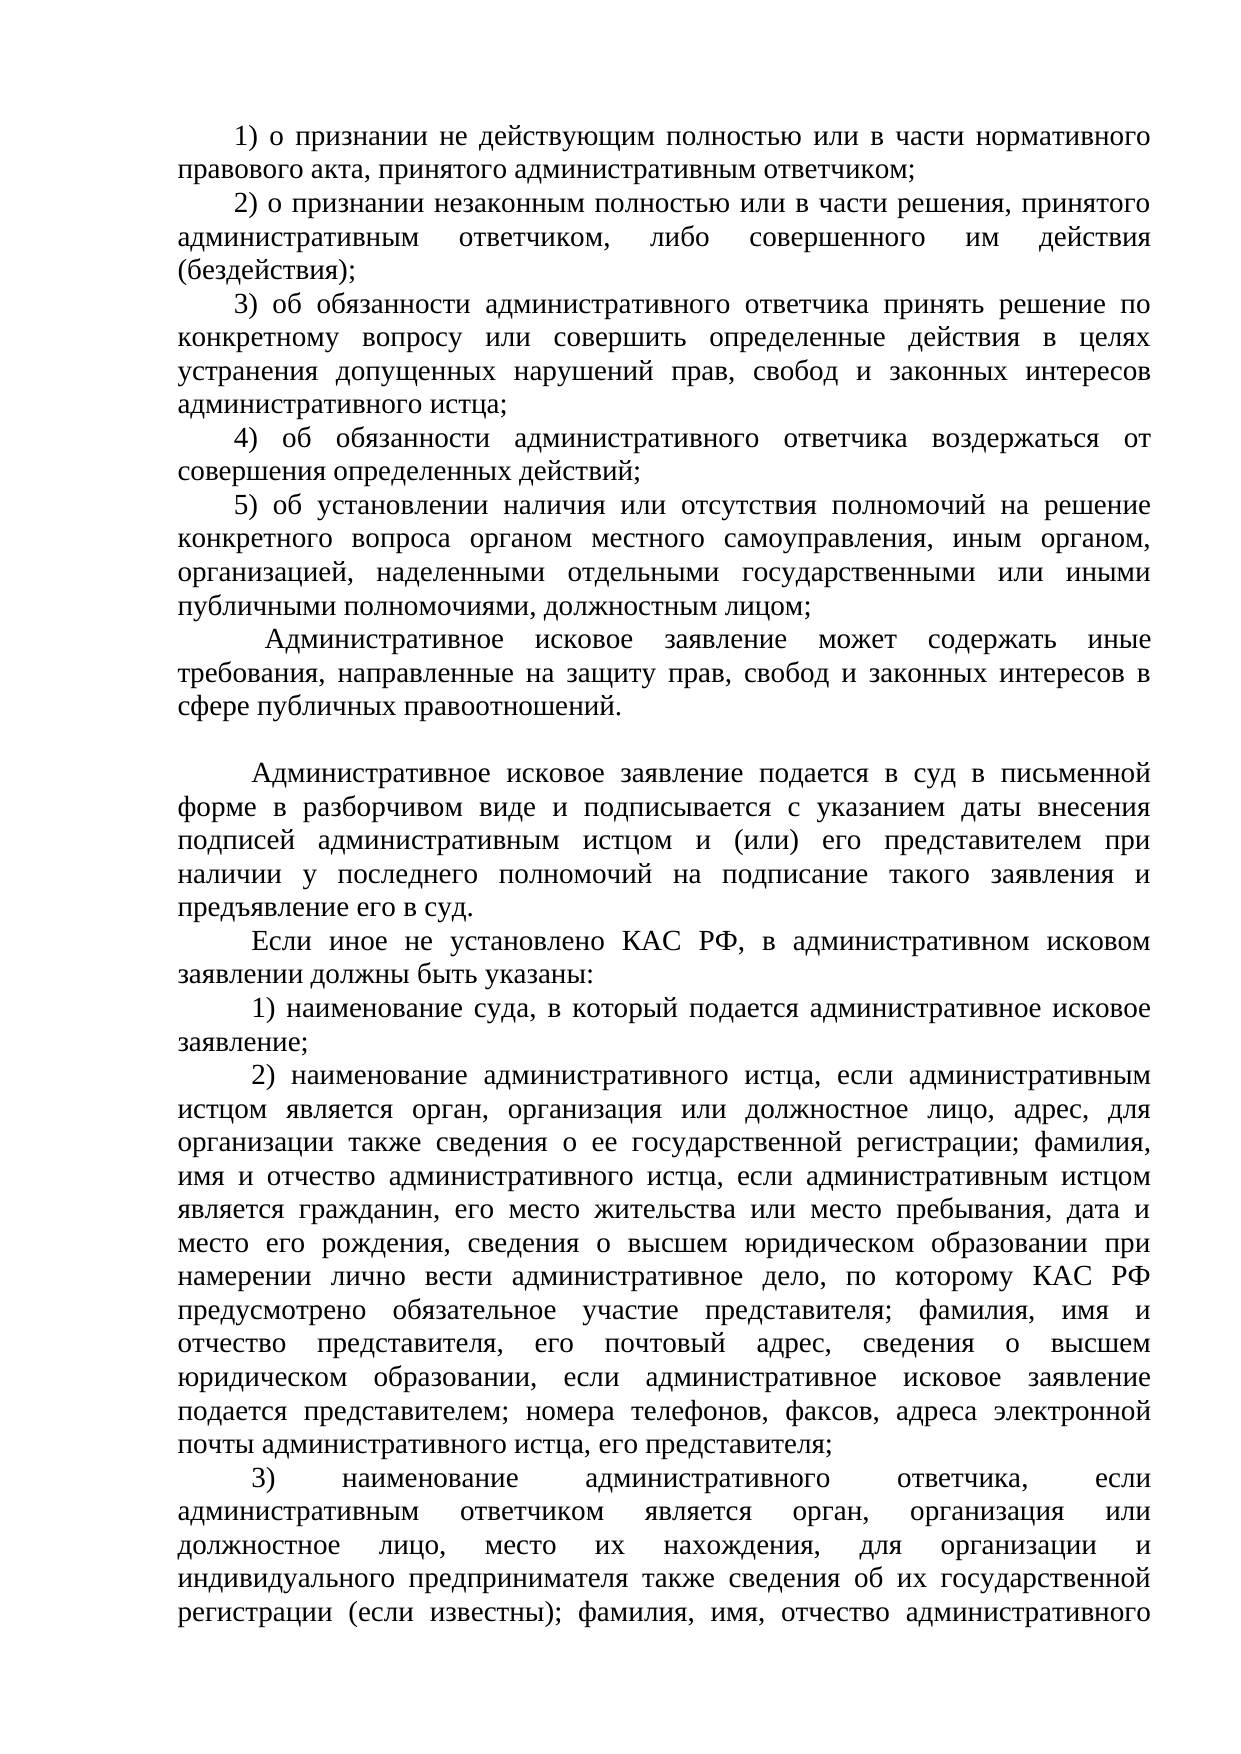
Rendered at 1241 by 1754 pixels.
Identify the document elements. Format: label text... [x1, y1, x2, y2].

text 4) об обязанности административного ответчика воздержаться от совершения определенных действий; [177, 420, 1152, 487]
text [177, 1460, 1152, 1627]
text 1) наименование суда, в который подается административное исковое заявление; [177, 990, 1152, 1057]
text 5) об установлении наличия или отсутствия полномочий на решение конкретного вопроса органом местного самоуправления, иным органом, организацией, наделенными отдельными государственными или иными публичными полномочиями, должностным лицом; [177, 487, 1152, 621]
text Если иное не установлено КАС РФ, в административном исковом заявлении должны быть указаны: [177, 923, 1152, 990]
text 2) о признании незаконным полностью или в части решения, принятого административным ответчиком, либо совершенного им действия (бездействия); [177, 185, 1152, 286]
text 3) об обязанности административного ответчика принять решение по конкретному вопросу или совершить определенные действия в целях устранения допущенных нарушений прав, свобод и законных интересов административного истца; [177, 286, 1152, 420]
text Административное исковое заявление может содержать иные требования, направленные на защиту прав, свобод и законных интересов в сфере публичных правоотношений. [177, 621, 1152, 722]
text 1) о признании не действующим полностью или в части нормативного правового акта, принятого административным ответчиком; [177, 118, 1152, 185]
text 2) наименование административного истца, если административным истцом является орган, организация или должностное лицо, адрес, для организации также сведения о ее государственной регистрации; фамилия, имя и отчество административного истца, если административным истцом является гражданин, его место жительства или место пребывания, дата и место его рождения, сведения о высшем юридическом образовании при намерении лично вести административное дело, по которому КАС РФ предусмотрено обязательное участие представителя; фамилия, имя и отчество представителя, его почтовый адрес, сведения о высшем юридическом образовании, если административное исковое заявление подается представителем; номера телефонов, факсов, адреса электронной почты административного истца, его представителя; [177, 1057, 1152, 1460]
text Административное исковое заявление подается в суд в письменной форме в разборчивом виде и подписывается с указанием даты внесения подписей административным истцом и (или) его представителем при наличии у последнего полномочий на подписание такого заявления и предъявление его в суд. [177, 755, 1152, 923]
